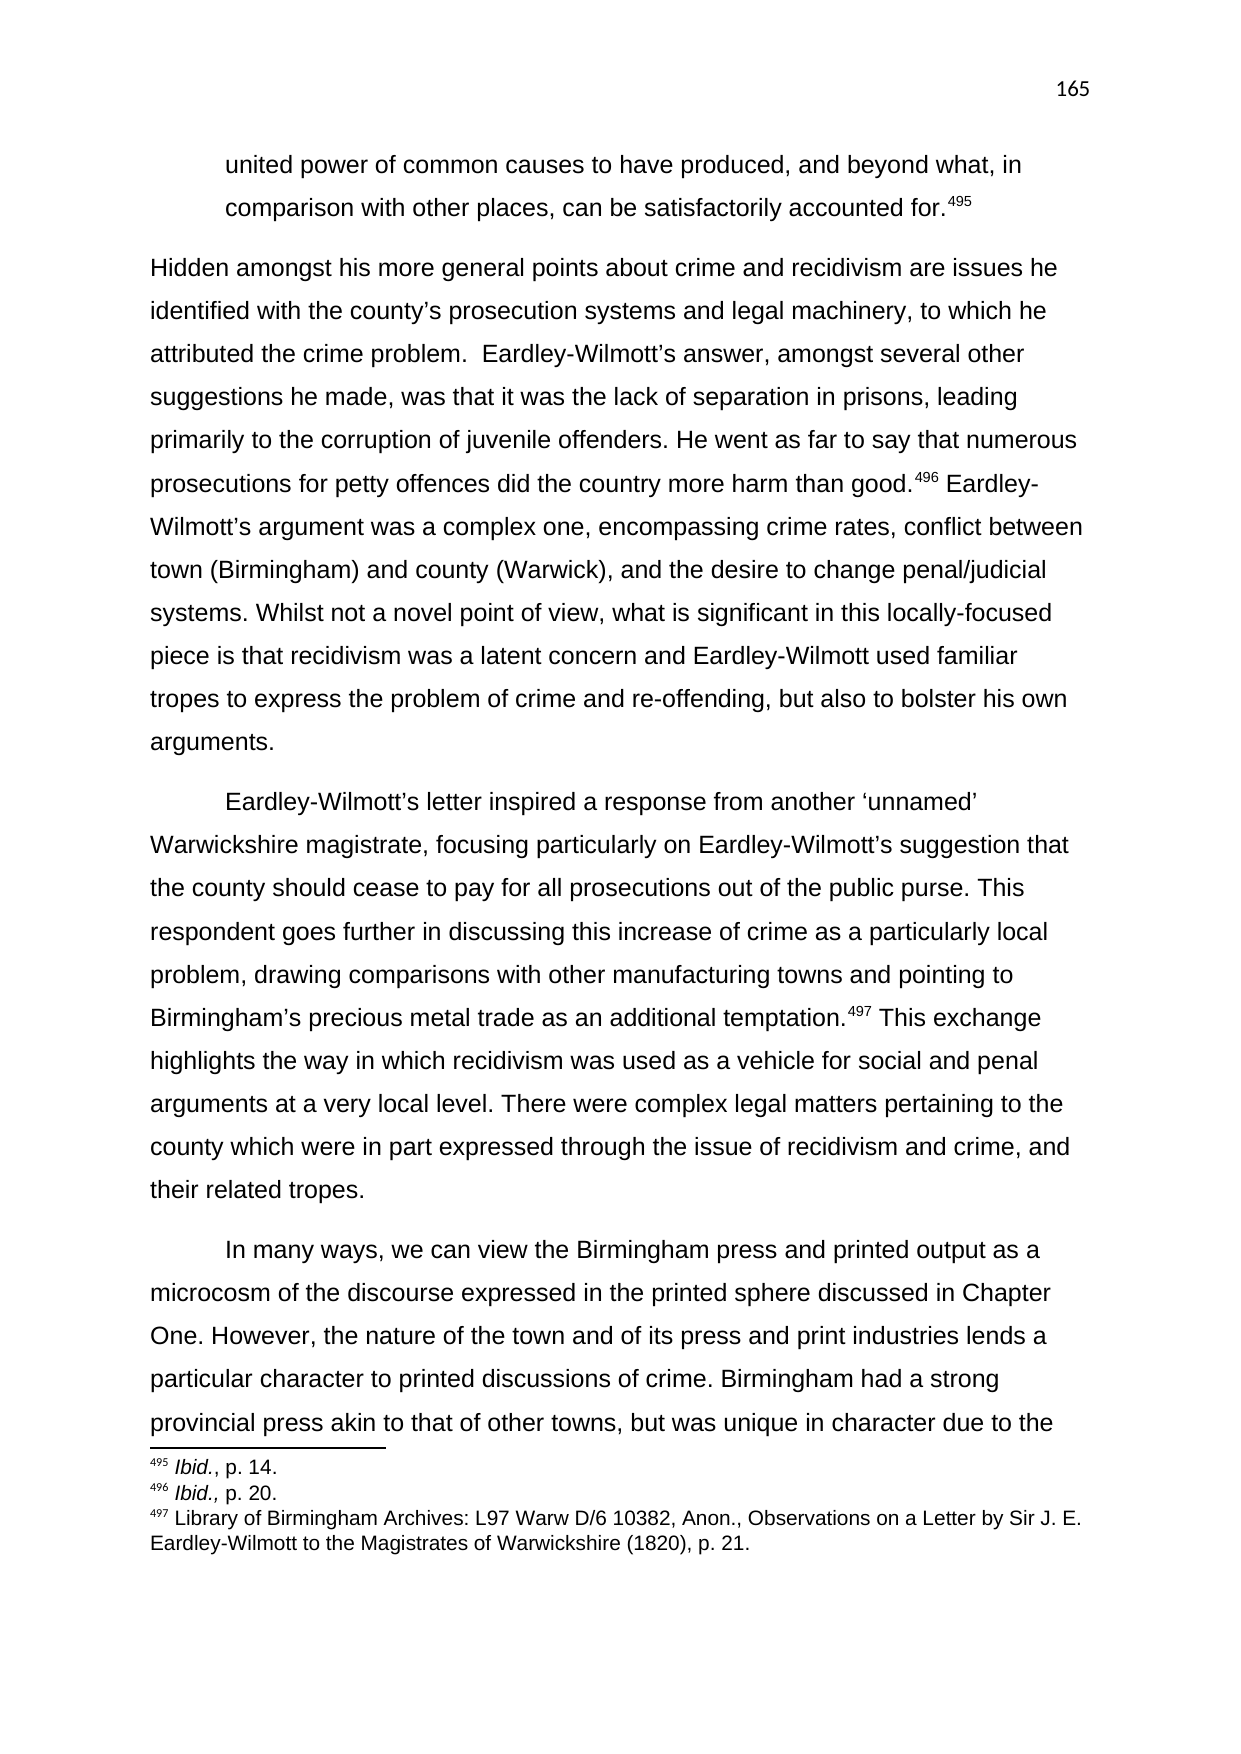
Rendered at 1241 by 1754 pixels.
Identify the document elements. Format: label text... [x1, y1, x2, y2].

text Eardley-Wilmott’s letter inspired a response from another ‘unnamed’ Warwickshire magistrate, focusing particularly on Eardley-Wilmott’s suggestion that the county should cease to pay for all prosecutions out of the public purse. This respondent goes further in discussing this increase of crime as a particularly local problem, drawing comparisons with other manufacturing towns and pointing to Birmingham’s precious metal trade as an additional temptation. This exchange highlights the way in which recidivism was used as a vehicle for social and penal arguments at a very local level. There were complex legal matters pertaining to the county which were in part expressed through the issue of recidivism and crime, and their related tropes. [150, 787, 1090, 1204]
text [150, 1235, 1090, 1436]
text Hidden amongst his more general points about crime and recidivism are issues he identified with the county’s prosecution systems and legal machinery, to which he attributed the crime problem. Eardley-Wilmott’s answer, amongst several other suggestions he made, was that it was the lack of separation in prisons, leading primarily to the corruption of juvenile offenders. He went as far to say that numerous prosecutions for petty offences did the country more harm than good. Eardley-Wilmott’s argument was a complex one, encompassing crime rates, conflict between town (Birmingham) and county (Warwick), and the desire to change penal/judicial systems. Whilst not a novel point of view, what is significant in this locally-focused piece is that recidivism was a latent concern and Eardley-Wilmott used familiar tropes to express the problem of crime and re-offending, but also to bolster his own arguments. [150, 253, 1090, 756]
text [225, 150, 1090, 222]
